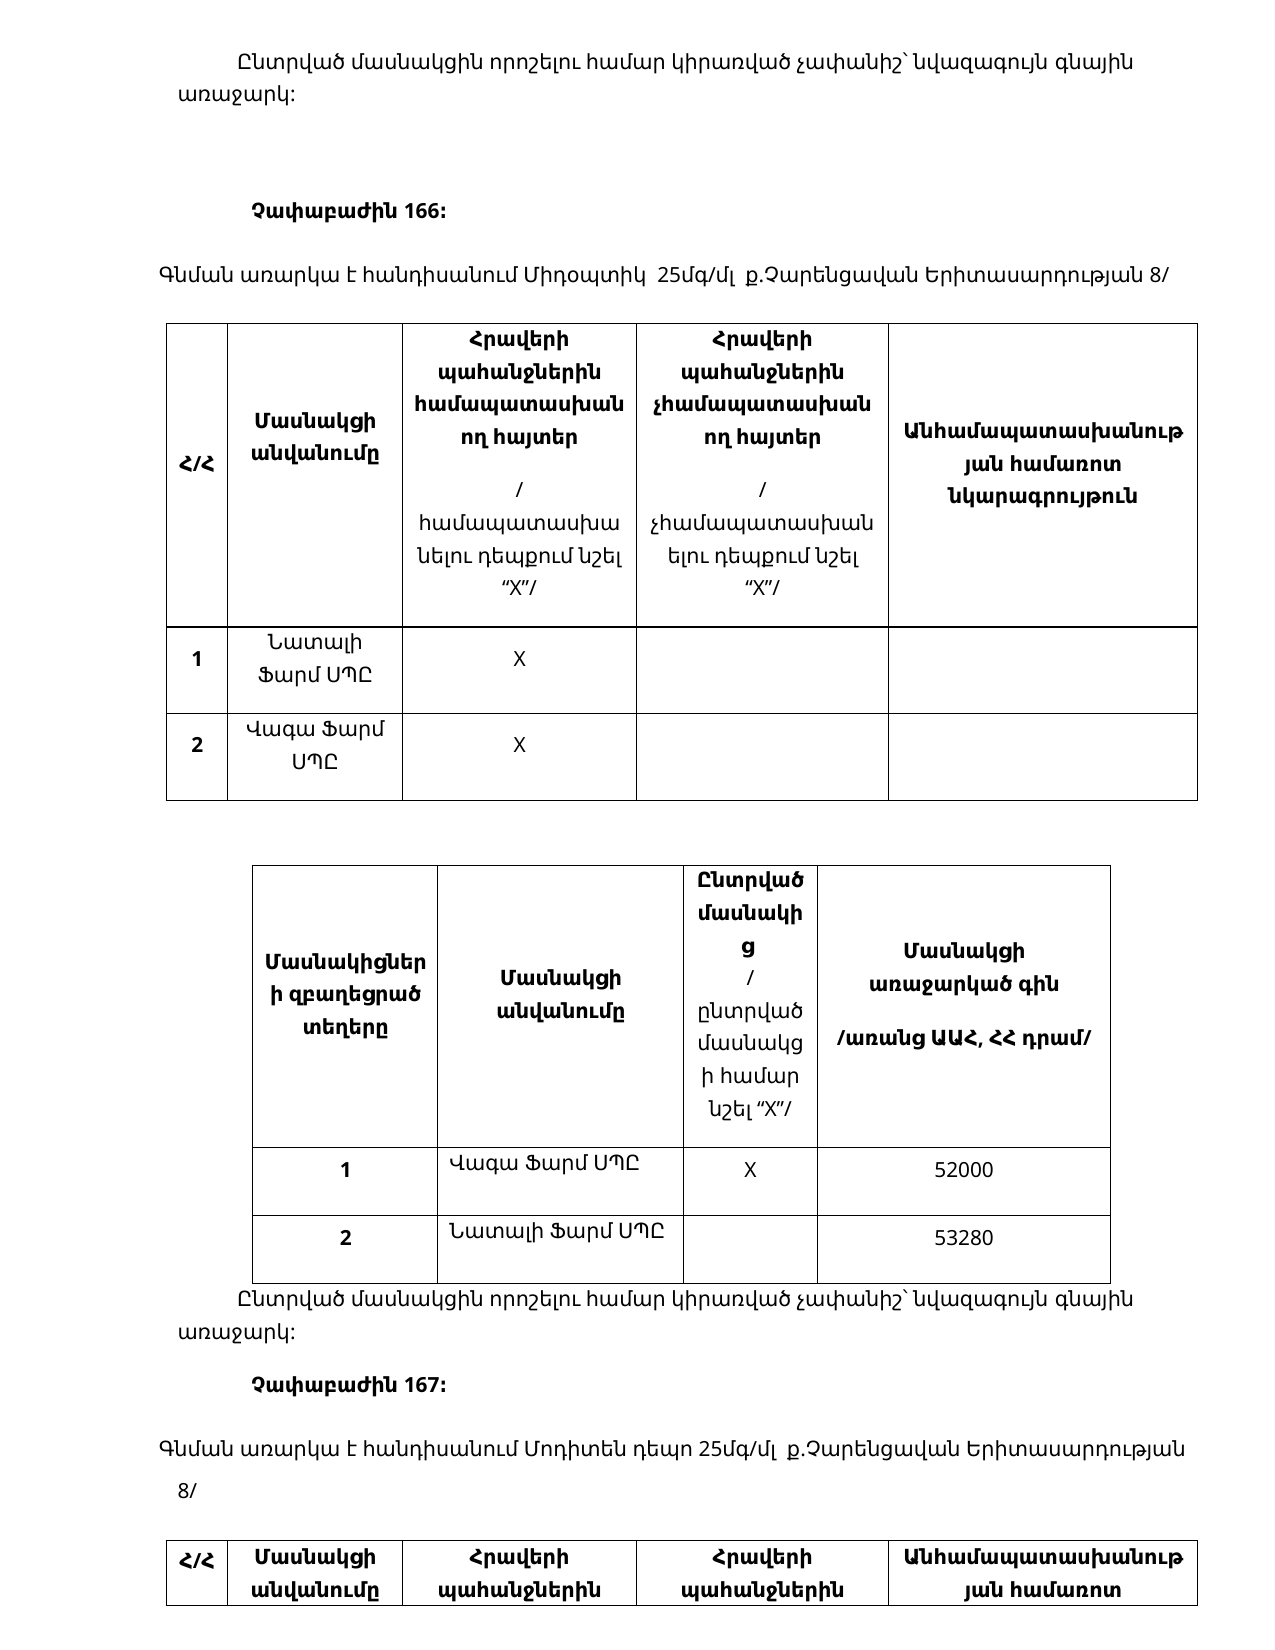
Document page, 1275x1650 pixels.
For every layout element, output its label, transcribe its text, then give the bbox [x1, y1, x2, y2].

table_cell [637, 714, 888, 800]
text Չափաբաժին 166։ [177, 196, 1186, 225]
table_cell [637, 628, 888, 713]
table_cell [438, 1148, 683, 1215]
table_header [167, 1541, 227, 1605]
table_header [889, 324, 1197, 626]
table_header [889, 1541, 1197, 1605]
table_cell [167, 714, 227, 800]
text Գնման առարկա է հանդիսանում Մոդիտեն դեպո 25մգ/մլ ք.Չարենցավան Երիտասարդության 8/ [158, 1434, 1186, 1505]
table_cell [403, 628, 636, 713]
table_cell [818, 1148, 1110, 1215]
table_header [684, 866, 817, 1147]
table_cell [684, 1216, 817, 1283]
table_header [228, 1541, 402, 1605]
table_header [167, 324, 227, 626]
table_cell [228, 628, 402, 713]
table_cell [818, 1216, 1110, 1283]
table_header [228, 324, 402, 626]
text Գնման առարկա է հանդիսանում Միդօպտիկ 25մգ/մլ ք.Չարենցավան Երիտասարդության 8/ [158, 260, 1186, 288]
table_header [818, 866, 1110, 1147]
text Չափաբաժին 167։ [177, 1370, 1186, 1399]
text Ընտրված մասնակցին որոշելու համար կիրառված չափանիշ՝ նվազագույն գնային առաջարկ: [177, 1284, 1186, 1345]
text Ընտրված մասնակցին որոշելու համար կիրառված չափանիշ՝ նվազագույն գնային առաջարկ: [177, 47, 1186, 108]
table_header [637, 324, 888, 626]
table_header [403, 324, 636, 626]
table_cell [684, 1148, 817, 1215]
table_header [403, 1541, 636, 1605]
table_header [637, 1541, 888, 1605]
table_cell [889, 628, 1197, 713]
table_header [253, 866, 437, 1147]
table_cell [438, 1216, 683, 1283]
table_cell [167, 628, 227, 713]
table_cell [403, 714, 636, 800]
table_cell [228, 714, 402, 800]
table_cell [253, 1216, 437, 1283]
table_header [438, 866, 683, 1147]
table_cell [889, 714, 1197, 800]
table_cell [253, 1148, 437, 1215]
